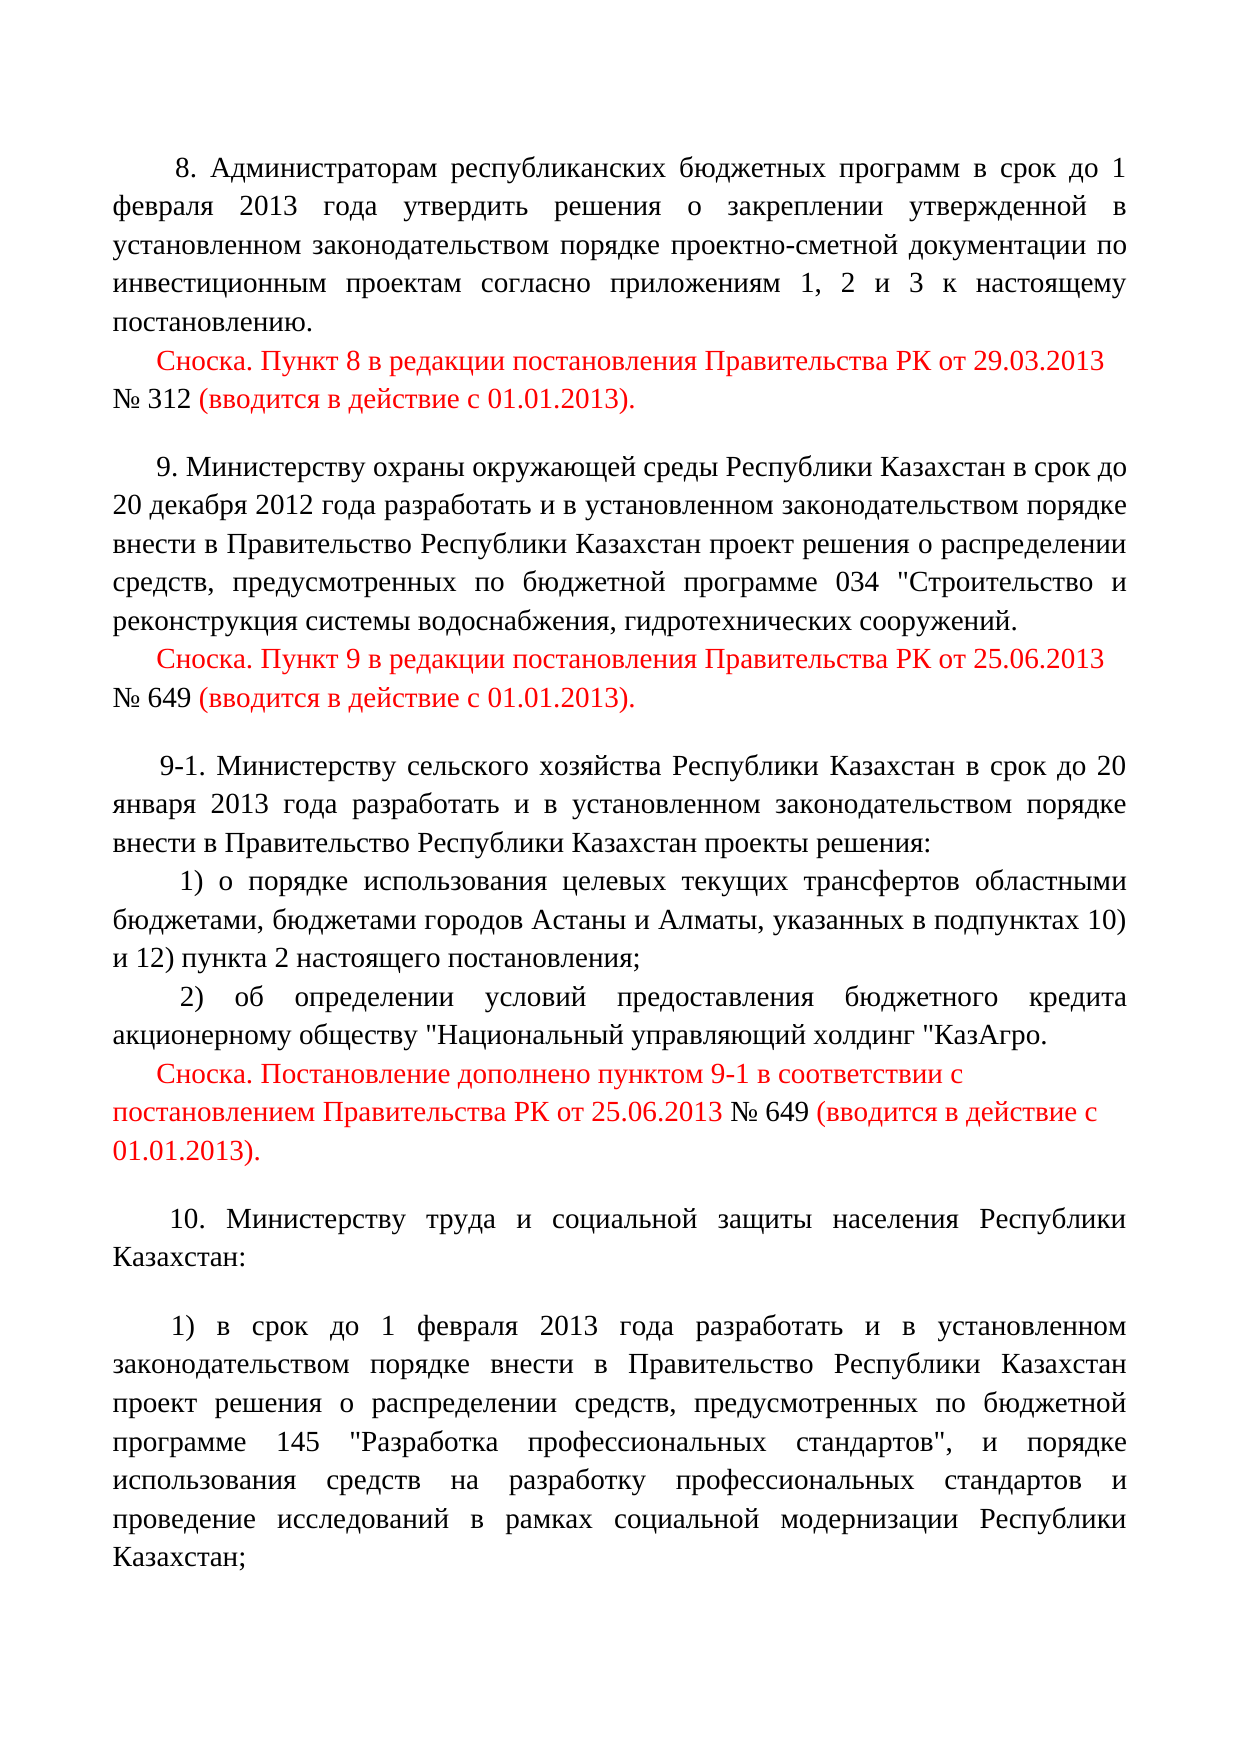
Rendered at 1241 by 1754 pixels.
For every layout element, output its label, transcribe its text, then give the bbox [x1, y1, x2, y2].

text 10. Министерству труда и социальной защиты населения Республики Казахстан: [112, 1201, 1128, 1273]
text 2) об определении условий предоставления бюджетного кредита акционерному обществу "Национальный управляющий холдинг "КазАгро. [112, 979, 1128, 1051]
text 1) о порядке использования целевых текущих трансфертов областными бюджетами, бюджетами городов Астаны и Алматы, указанных в подпунктах 10) и 12) пункта 2 настоящего постановления; [112, 863, 1128, 974]
text Сноска. Постановление дополнено пунктом 9-1 в соответствии с постановлением Правительства РК от 25.06.2013 № 649 (вводится в действие с 01.01.2013). [112, 1056, 1128, 1197]
text 8. Администраторам республиканских бюджетных программ в срок до 1 февраля 2013 года утвердить решения о закреплении утвержденной в установленном законодательством порядке проектно-сметной документации по инвестиционным проектам согласно приложениям 1, 2 и 3 к настоящему постановлению. [112, 150, 1128, 338]
text 1) в срок до 1 февраля 2013 года разработать и в установленном законодательством порядке внести в Правительство Республики Казахстан проект решения о распределении средств, предусмотренных по бюджетной программе 145 "Разработка профессиональных стандартов", и порядке использования средств на разработку профессиональных стандартов и проведение исследований в рамках социальной модернизации Республики Казахстан; [112, 1308, 1128, 1573]
text 9-1. Министерству сельского хозяйства Республики Казахстан в срок до 20 января 2013 года разработать и в установленном законодательством порядке внести в Правительство Республики Казахстан проекты решения: [112, 748, 1128, 858]
text 9. Министерству охраны окружающей среды Республики Казахстан в срок до 20 декабря 2012 года разработать и в установленном законодательством порядке внести в Правительство Республики Казахстан проект решения о распределении средств, предусмотренных по бюджетной программе 034 "Строительство и реконструкция системы водоснабжения, гидротехнических сооружений. [112, 449, 1128, 637]
text Сноска. Пункт 9 в редакции постановления Правительства РК от 25.06.2013 № 649 (вводится в действие с 01.01.2013). [112, 642, 1128, 744]
text Сноска. Пункт 8 в редакции постановления Правительства РК от 29.03.2013 № 312 (вводится в действие с 01.01.2013). [112, 343, 1128, 445]
